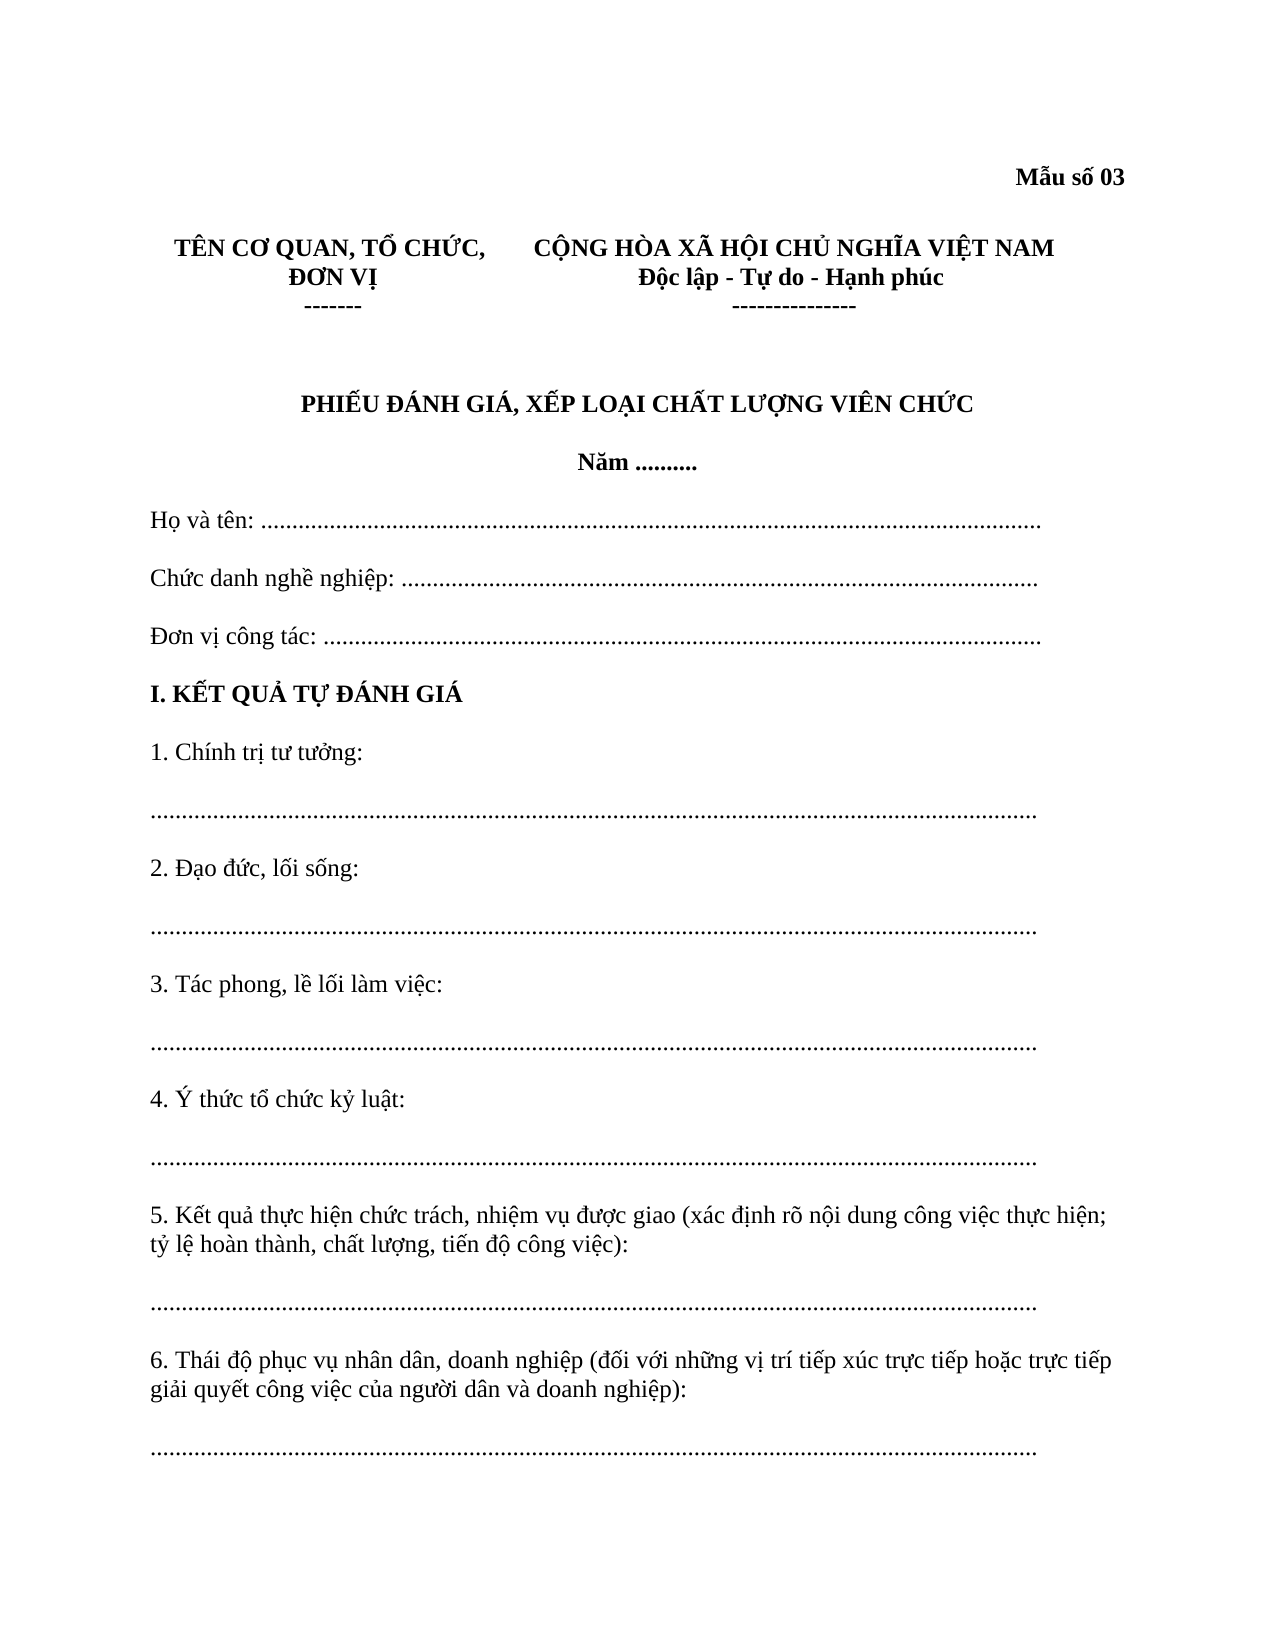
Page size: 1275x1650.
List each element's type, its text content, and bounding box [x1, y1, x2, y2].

text .............................................................................................................................................. [150, 795, 1125, 824]
text 1. Chính trị tư tưởng: [150, 737, 1125, 766]
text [150, 1432, 1125, 1460]
text 4. Ý thức tổ chức kỷ luật: [150, 1084, 1125, 1113]
text .............................................................................................................................................. [150, 1287, 1125, 1316]
text 6. Thái độ phục vụ nhân dân, doanh nghiệp (đối với những vị trí tiếp xúc trực tiếp hoặc trực tiếp giải quyết công việc của người dân và doanh nghiệp): [150, 1345, 1125, 1402]
text .............................................................................................................................................. [150, 1142, 1125, 1171]
text .............................................................................................................................................. [150, 911, 1125, 939]
text Mẫu số 03 [150, 162, 1125, 191]
text 3. Tác phong, lề lối làm việc: [150, 969, 1125, 997]
text .............................................................................................................................................. [150, 1027, 1125, 1055]
table_header CỘNG HÒA XÃ HỘI CHỦ NGHĨA VIỆT NAM Độc lập - Tự do - Hạnh phúc --------------- [516, 220, 1072, 319]
text 2. Đạo đức, lối sống: [150, 853, 1125, 882]
text Đơn vị công tác: ................................................................................................................... [150, 621, 1125, 650]
table_header TÊN CƠ QUAN, TỔ CHỨC, ĐƠN VỊ ------- [150, 220, 516, 319]
text Chức danh nghề nghiệp: ...................................................................................................... [150, 563, 1125, 592]
text I. KẾT QUẢ TỰ ĐÁNH GIÁ [150, 679, 1125, 708]
text PHIẾU ĐÁNH GIÁ, XẾP LOẠI CHẤT LƯỢNG VIÊN CHỨC [150, 389, 1125, 418]
text 5. Kết quả thực hiện chức trách, nhiệm vụ được giao (xác định rõ nội dung công việc thực hiện; tỷ lệ hoàn thành, chất lượng, tiến độ công việc): [150, 1200, 1125, 1258]
text Năm .......... [150, 447, 1125, 476]
text Họ và tên: ............................................................................................................................. [150, 505, 1125, 534]
